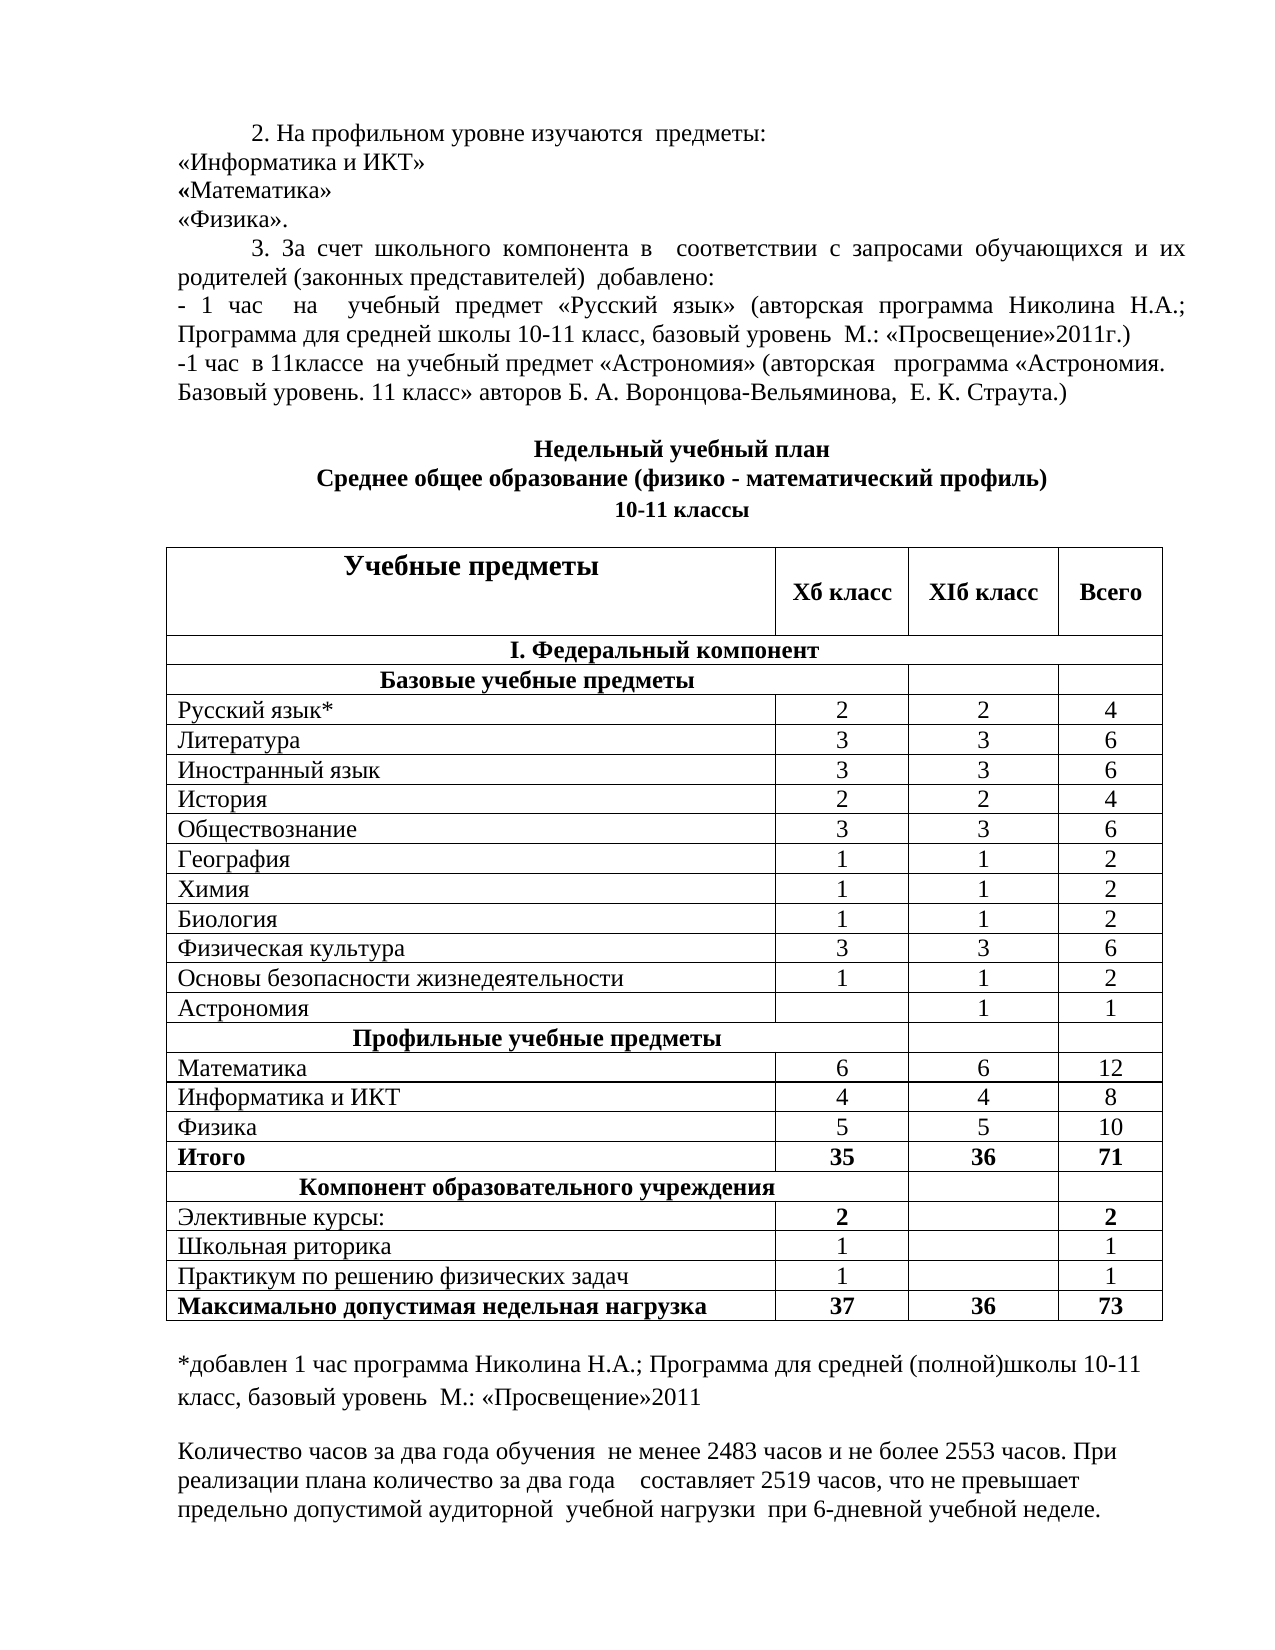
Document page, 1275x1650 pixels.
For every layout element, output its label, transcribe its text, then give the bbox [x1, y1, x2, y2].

table_cell География [167, 844, 775, 873]
table_cell 1 [776, 1231, 908, 1260]
table_header Всего [1059, 548, 1162, 634]
table_cell 5 [909, 1112, 1058, 1141]
text 3. За счет школьного компонента в соответствии с запросами обучающихся и их родителей (законных представителей) добавлено: [177, 233, 1186, 291]
table_cell Физическая культура [167, 934, 775, 962]
table_cell Профильные учебные предметы [167, 1023, 908, 1052]
table_cell 3 [909, 755, 1058, 783]
table_cell 2 [1059, 904, 1162, 932]
table_cell Химия [167, 874, 775, 903]
table_cell 1 [776, 844, 908, 873]
table_cell 6 [1059, 725, 1162, 754]
table_cell Информатика и ИКТ [167, 1083, 775, 1111]
table_cell 2 [1059, 1202, 1162, 1230]
table_cell 2 [1059, 844, 1162, 873]
table_header Учебные предметы [167, 548, 775, 634]
text «Информатика и ИКТ» [177, 147, 1186, 176]
table_cell [909, 665, 1058, 694]
table_header Xб класс [776, 548, 908, 634]
table_cell 4 [909, 1083, 1058, 1111]
table_cell 1 [1059, 1231, 1162, 1260]
table_header XIб класс [909, 548, 1058, 634]
text Недельный учебный план [177, 434, 1186, 463]
text Количество часов за два года обучения не менее 2483 часов и не более 2553 часов. При реализации плана количество за два года составляет 2519 часов, что не превышает предельно допустимой аудиторной учебной нагрузки при 6-дневной учебной неделе. [177, 1436, 1186, 1523]
table_cell Базовые учебные предметы [167, 665, 908, 694]
table_cell Русский язык* [167, 695, 775, 724]
table_cell 4 [776, 1083, 908, 1111]
table_cell Максимально допустимая недельная нагрузка [167, 1291, 775, 1320]
text 10-11 классы [177, 496, 1186, 522]
table_cell Итого [167, 1142, 775, 1171]
table_cell Физика [167, 1112, 775, 1141]
table_cell 3 [776, 934, 908, 962]
table_cell История [167, 785, 775, 813]
table_cell [1059, 1023, 1162, 1052]
table_cell 8 [1059, 1083, 1162, 1111]
table_cell 2 [1059, 963, 1162, 992]
table_cell 1 [909, 904, 1058, 932]
table_cell I. Федеральный компонент [167, 636, 1162, 664]
table_cell 12 [1059, 1053, 1162, 1081]
table_cell Обществознание [167, 814, 775, 843]
table_cell 5 [776, 1112, 908, 1141]
table_cell Литература [167, 725, 775, 754]
table_cell 2 [909, 785, 1058, 813]
table_cell Иностранный язык [167, 755, 775, 783]
table_cell 35 [776, 1142, 908, 1171]
table_cell [1059, 665, 1162, 694]
text «Математика» [177, 176, 1186, 204]
table_cell 1 [776, 874, 908, 903]
table_cell [1059, 1172, 1162, 1201]
table_cell 1 [776, 963, 908, 992]
table_cell 37 [776, 1291, 908, 1320]
table_cell Основы безопасности жизнедеятельности [167, 963, 775, 992]
table_cell Биология [167, 904, 775, 932]
table_cell 3 [909, 725, 1058, 754]
table_cell 36 [909, 1291, 1058, 1320]
text - 1 час на учебный предмет «Русский язык» (авторская программа Николина Н.А.; Программа для средней школы 10-11 класс, базовый уровень М.: «Просвещение»2011г.) [177, 291, 1186, 348]
table_cell 36 [909, 1142, 1058, 1171]
table_cell Практикум по решению физических задач [167, 1261, 775, 1290]
table_cell Компонент образовательного учреждения [167, 1172, 908, 1201]
table_cell 1 [776, 904, 908, 932]
table_cell 1 [1059, 993, 1162, 1022]
table_cell 3 [776, 725, 908, 754]
table_cell 6 [909, 1053, 1058, 1081]
table_cell 73 [1059, 1291, 1162, 1320]
table_cell 71 [1059, 1142, 1162, 1171]
table_cell Математика [167, 1053, 775, 1081]
table_cell Астрономия [167, 993, 775, 1022]
table_cell 2 [1059, 874, 1162, 903]
table_cell 6 [1059, 814, 1162, 843]
table_cell 2 [776, 785, 908, 813]
text -1 час в 11классе на учебный предмет «Астрономия» (авторская программа «Астрономия. Базовый уровень. 11 класс» авторов Б. А. Воронцова-Вельяминова, Е. К. Страута.) [177, 348, 1186, 406]
table_cell 1 [909, 993, 1058, 1022]
table_cell 6 [1059, 755, 1162, 783]
table_cell [909, 1231, 1058, 1260]
table_cell [909, 1023, 1058, 1052]
table_cell [909, 1202, 1058, 1230]
table_cell 1 [776, 1261, 908, 1290]
text *добавлен 1 час программа Николина Н.А.; Программа для средней (полной)школы 10-11 класс, базовый уровень М.: «Просвещение»2011 [177, 1349, 1186, 1411]
table_cell [909, 1172, 1058, 1201]
table_cell 1 [1059, 1261, 1162, 1290]
table_cell Школьная риторика [167, 1231, 775, 1260]
table_cell 4 [1059, 695, 1162, 724]
table_cell 4 [1059, 785, 1162, 813]
subtitle Среднее общее образование (физико - математический профиль) [177, 463, 1186, 492]
table_cell 2 [909, 695, 1058, 724]
table_cell 2 [776, 695, 908, 724]
table_cell 10 [1059, 1112, 1162, 1141]
table_cell 1 [909, 844, 1058, 873]
table_cell 3 [909, 814, 1058, 843]
text 2. На профильном уровне изучаются предметы: [177, 118, 1186, 147]
table_cell 6 [776, 1053, 908, 1081]
table_cell 1 [909, 963, 1058, 992]
table_cell Элективные курсы: [167, 1202, 775, 1230]
table_cell [776, 993, 908, 1022]
table_cell 3 [776, 814, 908, 843]
table_cell [909, 1261, 1058, 1290]
table_cell 6 [1059, 934, 1162, 962]
text «Физика». [177, 204, 1186, 233]
table_cell 3 [909, 934, 1058, 962]
table_cell 3 [776, 755, 908, 783]
table_cell 2 [776, 1202, 908, 1230]
table_cell 1 [909, 874, 1058, 903]
